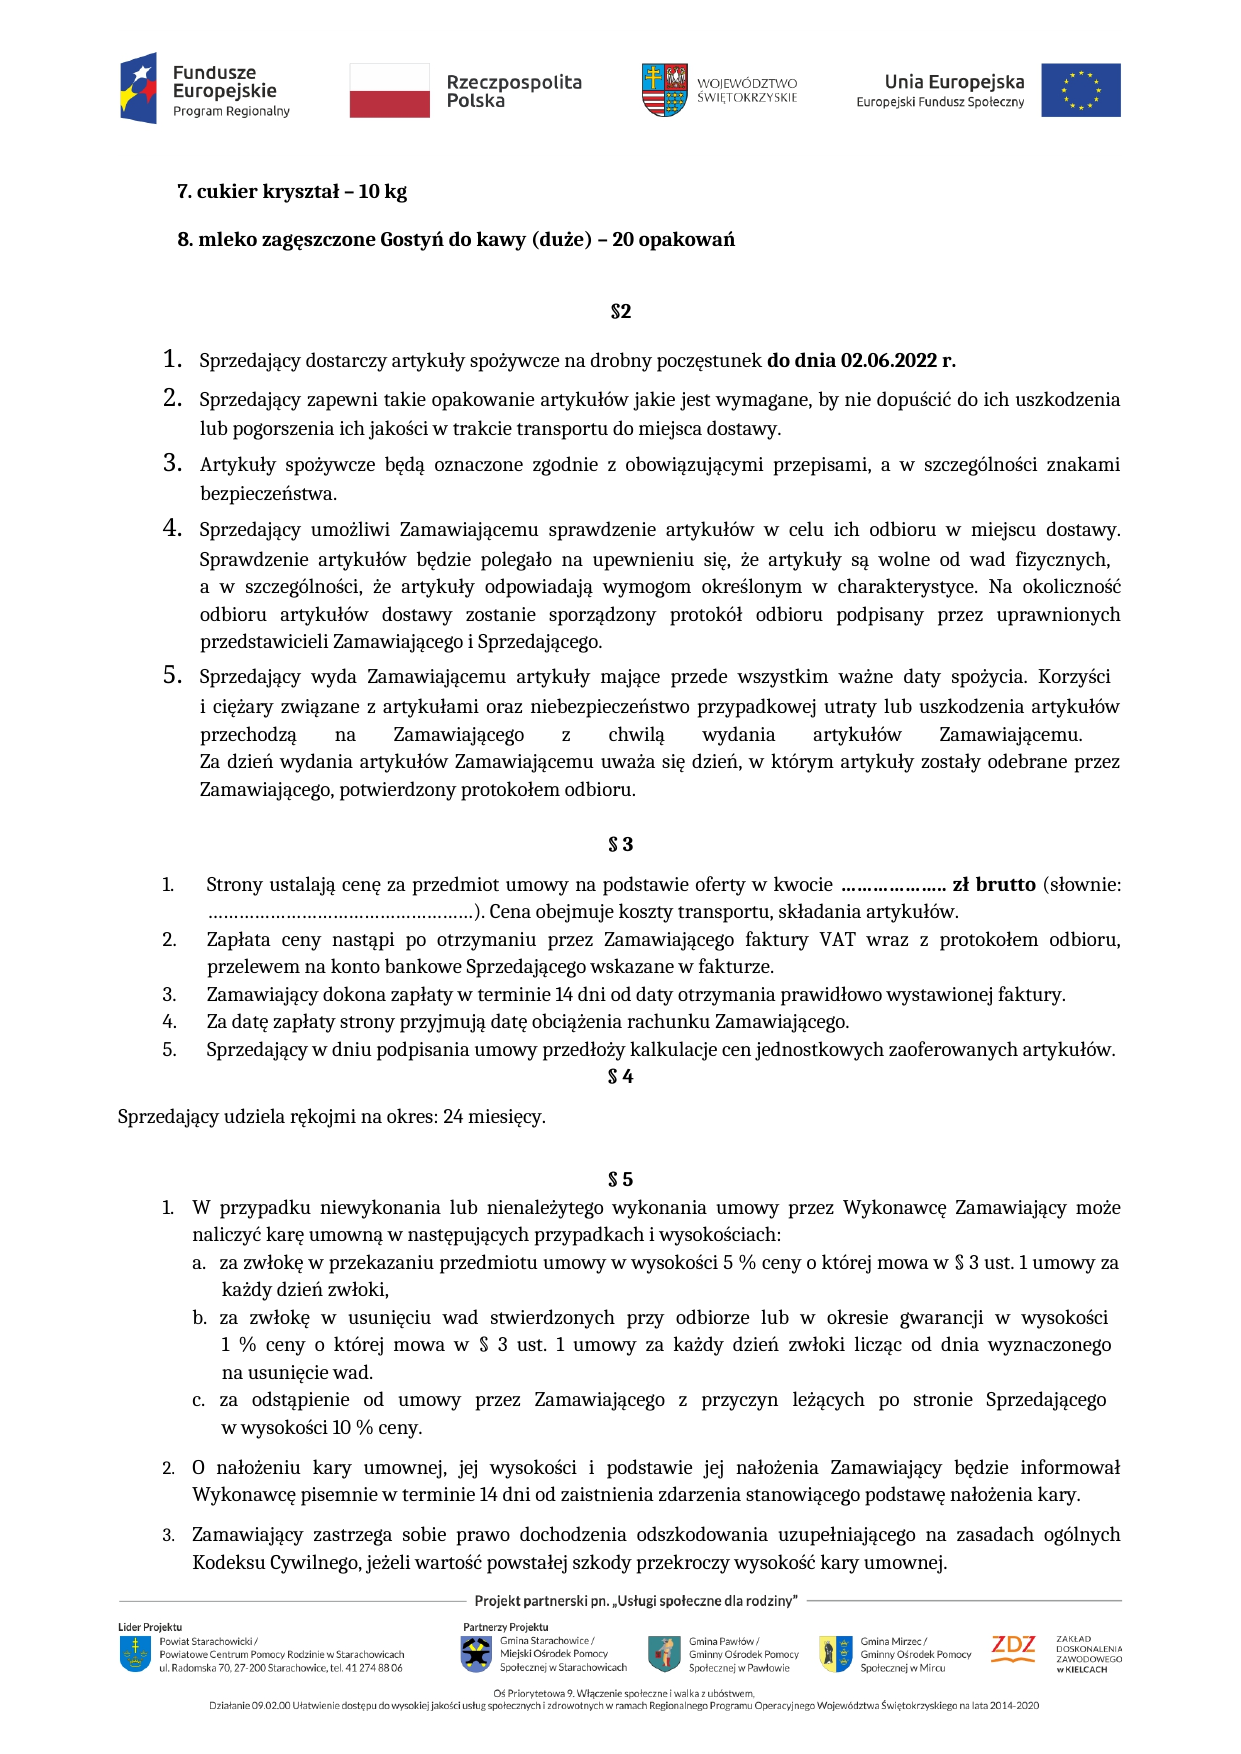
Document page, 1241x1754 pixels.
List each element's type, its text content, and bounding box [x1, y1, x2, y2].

list Sprzedający dostarczy artykuły spożywcze na drobny poczęstunek do dnia 02.06.2022 r. [162, 340, 1122, 374]
list Sprzedający w dniu podpisania umowy przedłoży kalkulacje cen jednostkowych zaoferowanych artykułów. [162, 1037, 1122, 1061]
list Zapłata ceny nastąpi po otrzymaniu przez Zamawiającego faktury VAT wraz z protokołem odbioru, przelewem na konto bankowe Sprzedającego wskazane w fakturze. [162, 927, 1122, 979]
list Sprzedający zapewni takie opakowanie artykułów jakie jest wymagane, by nie dopuścić do ich uszkodzenia lub pogorszenia ich jakości w trakcie transportu do miejsca dostawy. [162, 379, 1122, 441]
list Artykuły spożywcze będą oznaczone zgodnie z obowiązującymi przepisami, a w szczególności znakami bezpieczeństwa. [162, 444, 1122, 506]
text Sprzedający udziela rękojmi na okres: 24 miesięcy. [118, 1105, 1122, 1129]
list Za datę zapłaty strony przyjmują datę obciążenia rachunku Zamawiającego. [162, 1010, 1122, 1034]
text § 4 [118, 1065, 1122, 1089]
list za zwłokę w usunięciu wad stwierdzonych przy odbiorze lub w okresie gwarancji w wysokości 1 % ceny o której mowa w § 3 ust. 1 umowy za każdy dzień zwłoki licząc od dnia wyznaczonego na usunięcie wad. [192, 1306, 1122, 1384]
list Zamawiający dokona zapłaty w terminie 14 dni od daty otrzymania prawidłowo wystawionej faktury. [162, 982, 1122, 1006]
text §2 [118, 300, 1123, 324]
picture [118, 1594, 1123, 1711]
list O nałożeniu kary umownej, jej wysokości i podstawie jej nałożenia Zamawiający będzie informował Wykonawcę pisemnie w terminie 14 dni od zaistnienia zdarzenia stanowiącego podstawę nałożenia kary. [162, 1456, 1122, 1507]
list Strony ustalają cenę za przedmiot umowy na podstawie oferty w kwocie ……………….. zł brutto (słownie: ……………………………………………). Cena obejmuje koszty transportu, składania artykułów. [162, 872, 1122, 924]
list Zamawiający zastrzega sobie prawo dochodzenia odszkodowania uzupełniającego na zasadach ogólnych Kodeksu Cywilnego, jeżeli wartość powstałej szkody przekroczy wysokość kary umownej. [162, 1523, 1122, 1574]
text 7. cukier kryształ – 10 kg [177, 179, 1122, 203]
picture [118, 29, 1123, 156]
list Sprzedający wyda Zamawiającemu artykuły mające przede wszystkim ważne daty spożycia. Korzyści i ciężary związane z artykułami oraz niebezpieczeństwo przypadkowej utraty lub uszkodzenia artykułów przechodzą na Zamawiającego z chwilą wydania artykułów Zamawiającemu. Za dzień wydania artykułów Zamawiającemu uważa się dzień, w którym artykuły zostały odebrane przez Zamawiającego, potwierdzony protokołem odbioru. [162, 657, 1122, 801]
text § 5 [118, 1168, 1122, 1192]
list W przypadku niewykonania lub nienależytego wykonania umowy przez Wykonawcę Zamawiający może naliczyć karę umowną w następujących przypadkach i wysokościach: [162, 1196, 1122, 1247]
text 8. mleko zagęszczone Gostyń do kawy (duże) – 20 opakowań [177, 227, 1122, 251]
list za zwłokę w przekazaniu przedmiotu umowy w wysokości 5 % ceny o której mowa w § 3 ust. 1 umowy za każdy dzień zwłoki, [192, 1251, 1122, 1302]
list Sprzedający umożliwi Zamawiającemu sprawdzenie artykułów w celu ich odbioru w miejscu dostawy. Sprawdzenie artykułów będzie polegało na upewnieniu się, że artykuły są wolne od wad fizycznych, a w szczególności, że artykuły odpowiadają wymogom określonym w charakterystyce. Na okoliczność odbioru artykułów dostawy zostanie sporządzony protokół odbioru podpisany przez uprawnionych przedstawicieli Zamawiającego i Sprzedającego. [162, 509, 1122, 654]
list za odstąpienie od umowy przez Zamawiającego z przyczyn leżących po stronie Sprzedającego w wysokości 10 % ceny. [192, 1388, 1122, 1439]
text § 3 [118, 832, 1122, 856]
